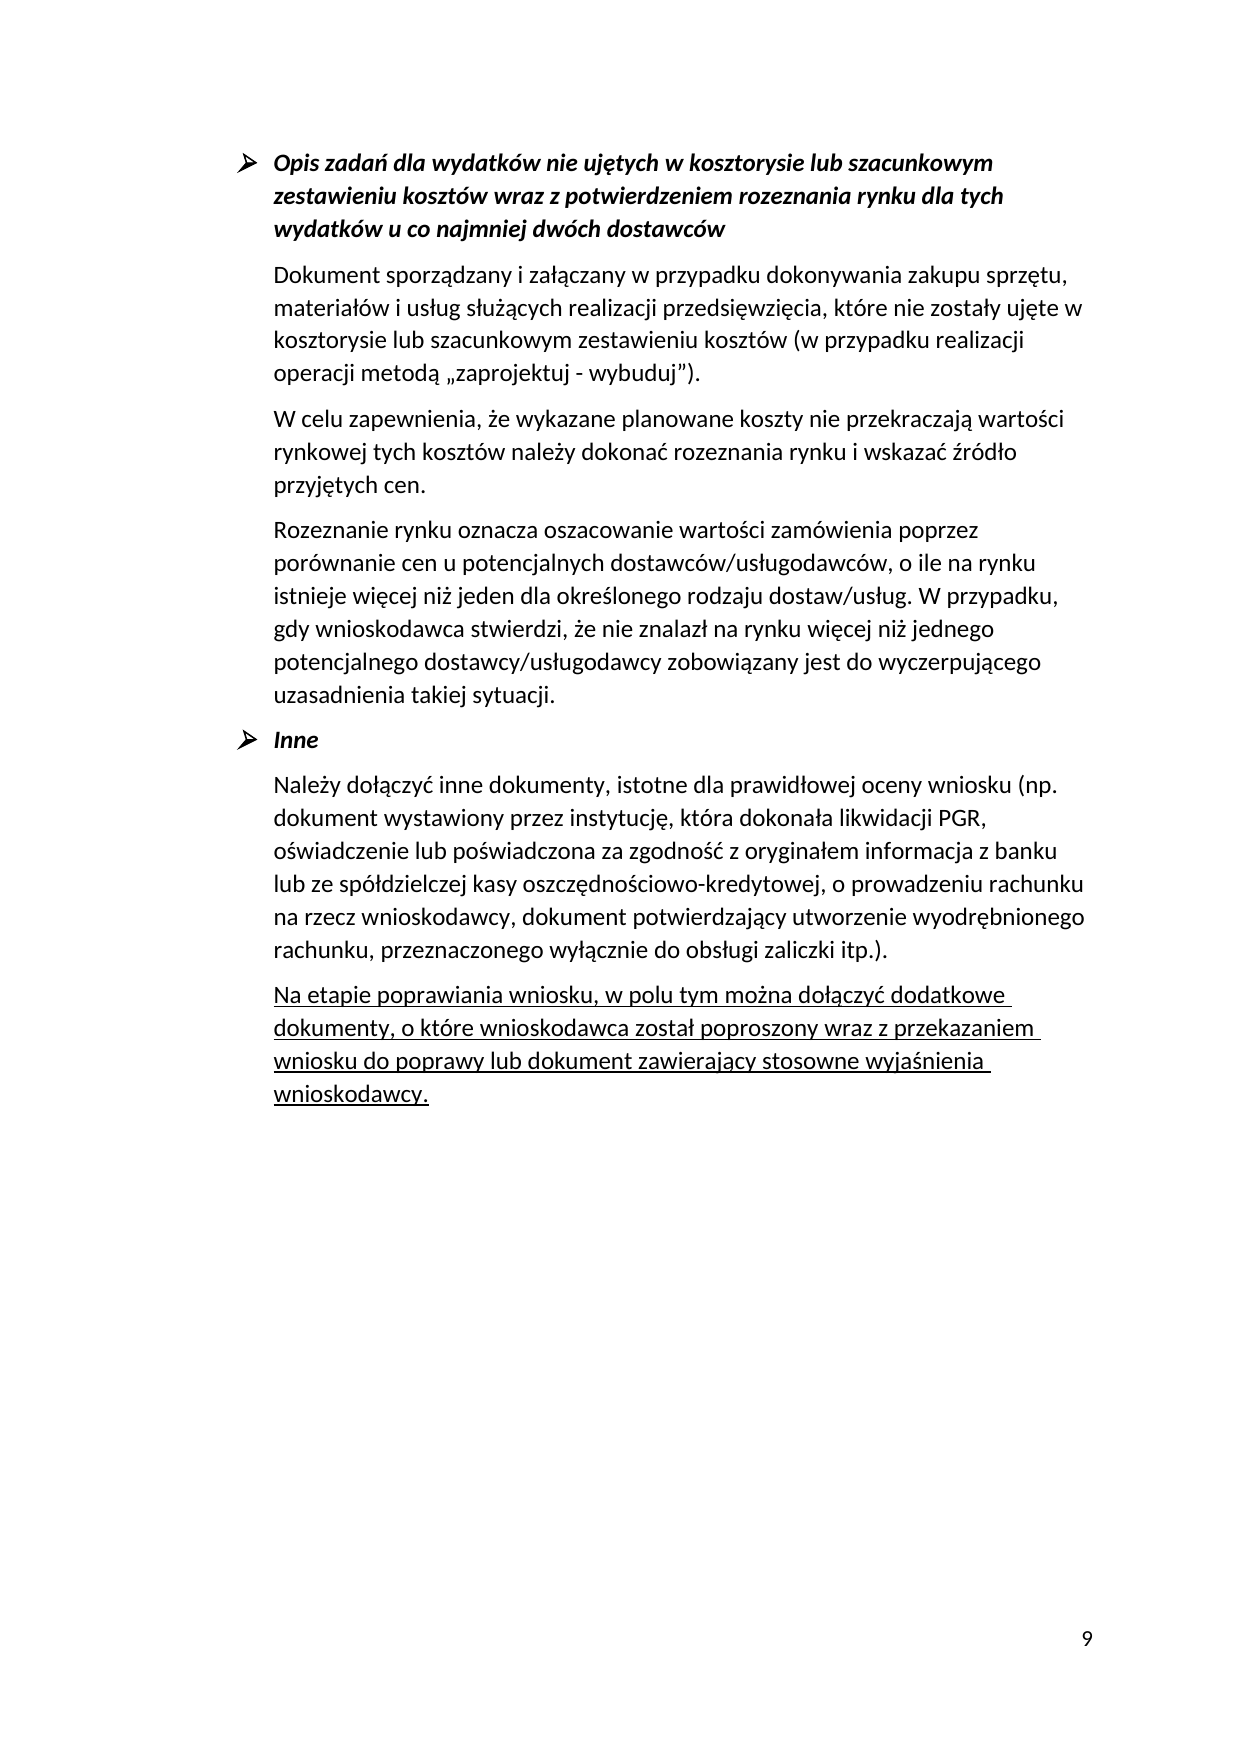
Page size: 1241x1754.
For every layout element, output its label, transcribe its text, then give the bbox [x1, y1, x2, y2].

list Na etapie poprawiania wniosku, w polu tym można dołączyć dodatkowe dokumenty, o które wnioskodawca został poproszony wraz z przekazaniem wniosku do poprawy lub dokument zawierający stosowne wyjaśnienia wnioskodawcy. [273, 980, 1093, 1109]
list Należy dołączyć inne dokumenty, istotne dla prawidłowej oceny wniosku (np. dokument wystawiony przez instytucję, która dokonała likwidacji PGR, oświadczenie lub poświadczona za zgodność z oryginałem informacja z banku lub ze spółdzielczej kasy oszczędnościowo-kredytowej, o prowadzeniu rachunku na rzecz wnioskodawcy, dokument potwierdzający utworzenie wyodrębnionego rachunku, przeznaczonego wyłącznie do obsługi zaliczki itp.). [273, 770, 1093, 965]
list Inne [236, 724, 1093, 755]
list Dokument sporządzany i załączany w przypadku dokonywania zakupu sprzętu, materiałów i usług służących realizacji przedsięwzięcia, które nie zostały ujęte w kosztorysie lub szacunkowym zestawieniu kosztów (w przypadku realizacji operacji metodą „zaprojektuj - wybuduj”). [273, 259, 1093, 388]
list Opis zadań dla wydatków nie ujętych w kosztorysie lub szacunkowym zestawieniu kosztów wraz z potwierdzeniem rozeznania rynku dla tych wydatków u co najmniej dwóch dostawców [236, 148, 1093, 244]
list W celu zapewnienia, że wykazane planowane koszty nie przekraczają wartości rynkowej tych kosztów należy dokonać rozeznania rynku i wskazać źródło przyjętych cen. [273, 403, 1093, 499]
list Rozeznanie rynku oznacza oszacowanie wartości zamówienia poprzez porównanie cen u potencjalnych dostawców/usługodawców, o ile na rynku istnieje więcej niż jeden dla określonego rodzaju dostaw/usług. W przypadku, gdy wnioskodawca stwierdzi, że nie znalazł na rynku więcej niż jednego potencjalnego dostawcy/usługodawcy zobowiązany jest do wyczerpującego uzasadnienia takiej sytuacji. [273, 514, 1093, 709]
